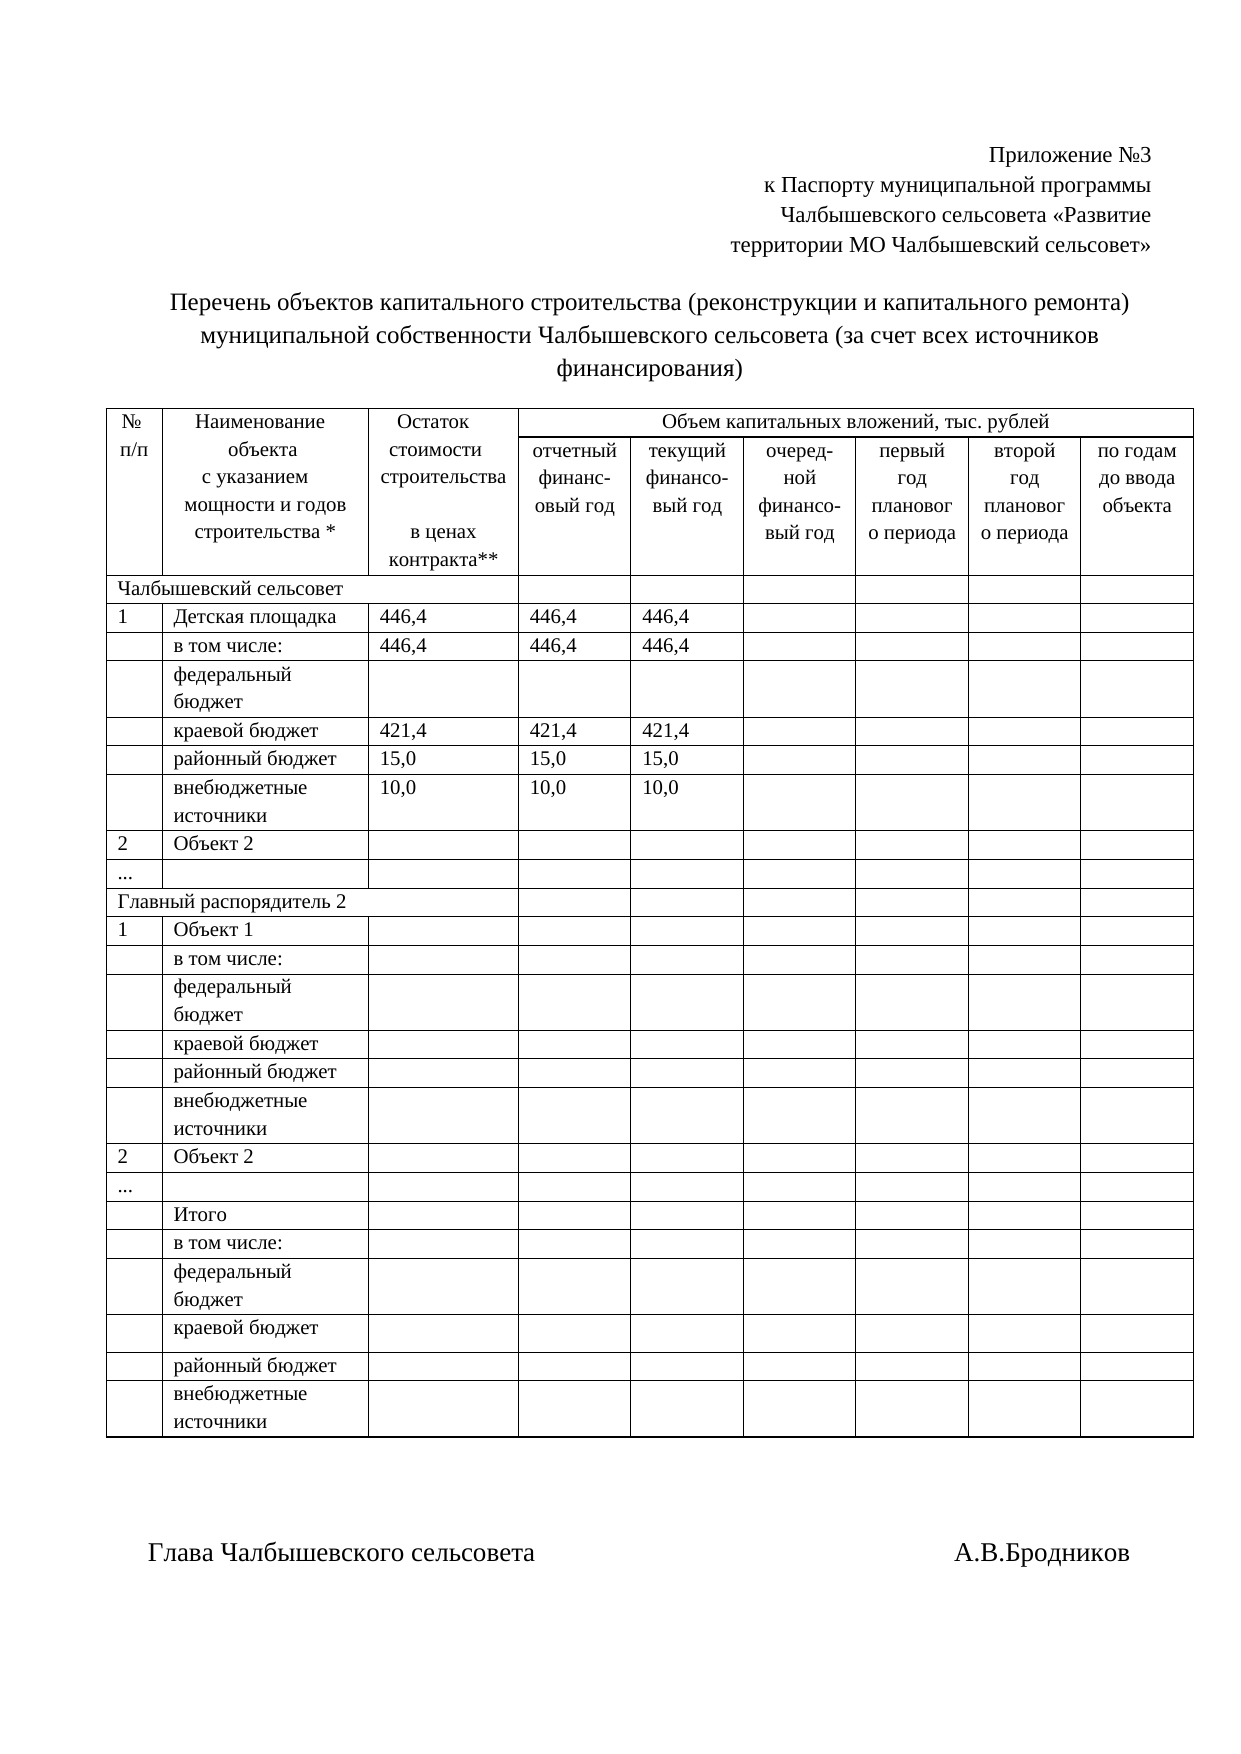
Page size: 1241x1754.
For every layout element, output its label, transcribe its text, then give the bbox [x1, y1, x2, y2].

table_cell [107, 1315, 162, 1352]
table_cell [744, 775, 855, 830]
table_cell [519, 831, 630, 859]
table_cell [969, 604, 1080, 632]
table_cell [631, 1381, 743, 1436]
table_cell [369, 1088, 518, 1143]
table_cell 2 [107, 831, 162, 859]
table_cell [519, 1381, 630, 1436]
table_cell [1081, 1088, 1193, 1143]
table_cell внебюджетные источники [163, 775, 368, 830]
table_cell [519, 576, 630, 603]
table_cell [744, 917, 855, 945]
table_cell [1081, 917, 1193, 945]
table_cell [519, 1088, 630, 1143]
table_cell [1081, 661, 1193, 717]
table_cell [631, 1088, 743, 1143]
table_cell [107, 718, 162, 745]
table_cell [107, 1088, 162, 1143]
table_cell [631, 576, 743, 603]
table_cell [519, 1031, 630, 1058]
table_cell [107, 633, 162, 660]
table_cell [744, 946, 855, 973]
table_cell [969, 1173, 1080, 1201]
table_cell Объект 1 [163, 917, 368, 945]
table_cell в том числе: [163, 633, 368, 660]
table_cell [1081, 1315, 1193, 1352]
table_cell краевой бюджет [163, 718, 368, 745]
table_cell [856, 661, 968, 717]
table_cell [519, 1059, 630, 1087]
table_cell 421,4 [519, 718, 630, 745]
table_cell районный бюджет [163, 1353, 368, 1380]
table_cell внебюджетные источники [163, 1088, 368, 1143]
table_cell 15,0 [369, 746, 518, 774]
table_cell в том числе: [163, 1230, 368, 1258]
table_cell [969, 576, 1080, 603]
table_cell [1081, 975, 1193, 1030]
table_cell [369, 1031, 518, 1058]
table_cell [519, 860, 630, 887]
table_cell [856, 746, 968, 774]
table_cell [856, 1031, 968, 1058]
table_cell [519, 917, 630, 945]
table_cell [631, 1031, 743, 1058]
table_cell [107, 1202, 162, 1229]
table_cell [969, 718, 1080, 745]
table_cell краевой бюджет [163, 1031, 368, 1058]
table_cell 446,4 [519, 633, 630, 660]
table_cell [744, 633, 855, 660]
table_cell [969, 860, 1080, 887]
table_cell [631, 860, 743, 887]
table_cell Чалбышевский сельсовет [107, 576, 518, 603]
table_cell [969, 1202, 1080, 1229]
table_header № п/п [107, 409, 162, 574]
table_cell [969, 831, 1080, 859]
table_cell [969, 917, 1080, 945]
table_cell [969, 1031, 1080, 1058]
table_cell [744, 975, 855, 1030]
table_cell [744, 831, 855, 859]
table_cell [369, 1353, 518, 1380]
table_cell [856, 1202, 968, 1229]
table_cell [744, 1230, 855, 1258]
table_cell [1081, 889, 1193, 916]
table_cell [1081, 831, 1193, 859]
table_cell [631, 1144, 743, 1172]
table_cell [856, 1144, 968, 1172]
table_cell Главный распорядитель 2 [107, 889, 518, 916]
table_cell [369, 1381, 518, 1436]
table_cell [856, 975, 968, 1030]
table_cell [969, 1353, 1080, 1380]
table_cell [969, 775, 1080, 830]
table_cell [1081, 1259, 1193, 1314]
table_cell [969, 1088, 1080, 1143]
table_cell [856, 1088, 968, 1143]
table_cell [107, 975, 162, 1030]
table_cell [1081, 1173, 1193, 1201]
table_cell федеральный бюджет [163, 1259, 368, 1314]
table_cell [631, 1059, 743, 1087]
table_cell [519, 1202, 630, 1229]
table_cell [744, 1173, 855, 1201]
table_cell [107, 1381, 162, 1436]
table_cell [744, 1088, 855, 1143]
table_cell [744, 604, 855, 632]
table_cell [163, 860, 368, 887]
table_cell 1 [107, 917, 162, 945]
table_cell [969, 1381, 1080, 1436]
table_cell [1081, 1353, 1193, 1380]
table_header Остаток стоимости строительства в ценах контракта** [369, 409, 518, 574]
table_cell 1 [107, 604, 162, 632]
table_cell районный бюджет [163, 1059, 368, 1087]
table_cell [1081, 860, 1193, 887]
table_cell 15,0 [519, 746, 630, 774]
table_cell текущий финансо- вый год [631, 438, 743, 574]
table_cell отчетный финанс-овый год [519, 438, 630, 574]
table_cell [631, 889, 743, 916]
table_cell [519, 1259, 630, 1314]
table_cell [369, 946, 518, 973]
table_cell федеральный бюджет [163, 661, 368, 717]
table_cell районный бюджет [163, 746, 368, 774]
table_cell [744, 860, 855, 887]
table_cell [744, 576, 855, 603]
table_cell [107, 946, 162, 973]
table_cell [856, 1315, 968, 1352]
table_cell [856, 718, 968, 745]
table_cell [107, 1353, 162, 1380]
table_cell [369, 1059, 518, 1087]
table_cell [1081, 718, 1193, 745]
table_cell [856, 1353, 968, 1380]
table_cell 10,0 [519, 775, 630, 830]
table_cell очеред-ной финансо-вый год [744, 438, 855, 574]
text Глава Чалбышевского сельсовета А.В.Бродников [148, 1537, 1152, 1568]
table_cell 421,4 [369, 718, 518, 745]
table_cell [856, 831, 968, 859]
table_cell [631, 1230, 743, 1258]
table_cell [519, 1173, 630, 1201]
table_cell [856, 1259, 968, 1314]
table_cell [744, 1059, 855, 1087]
table_cell [369, 1144, 518, 1172]
table_cell [369, 1230, 518, 1258]
table_cell [107, 1230, 162, 1258]
table_cell [369, 860, 518, 887]
table_cell [856, 1059, 968, 1087]
table_cell [744, 889, 855, 916]
table_cell [744, 1381, 855, 1436]
table_cell [856, 633, 968, 660]
table_cell [856, 917, 968, 945]
table_cell [1081, 1144, 1193, 1172]
table_cell [369, 1259, 518, 1314]
table_cell [744, 1031, 855, 1058]
table_cell [969, 946, 1080, 973]
table_cell [856, 604, 968, 632]
table_cell 446,4 [631, 604, 743, 632]
table_cell [856, 889, 968, 916]
table_cell 446,4 [369, 604, 518, 632]
table_cell [519, 1353, 630, 1380]
table_cell [1081, 1059, 1193, 1087]
table_cell [107, 1059, 162, 1087]
text Приложение №3 [148, 141, 1152, 167]
table_cell [631, 975, 743, 1030]
table_cell 10,0 [369, 775, 518, 830]
table_cell Объект 2 [163, 1144, 368, 1172]
table_cell ... [107, 860, 162, 887]
table_cell [744, 718, 855, 745]
table_cell [519, 1144, 630, 1172]
table_cell [1081, 576, 1193, 603]
table_cell [1081, 1202, 1193, 1229]
table_cell [1081, 1031, 1193, 1058]
table_cell [969, 633, 1080, 660]
table_cell [1081, 946, 1193, 973]
table_cell [163, 1173, 368, 1201]
table_cell [744, 1315, 855, 1352]
table_cell [969, 746, 1080, 774]
table_cell [369, 661, 518, 717]
table_cell [744, 746, 855, 774]
table_header Объем капитальных вложений, тыс. рублей [519, 409, 1193, 436]
table_cell в том числе: [163, 946, 368, 973]
table_cell [744, 1259, 855, 1314]
table_cell [631, 1315, 743, 1352]
table_cell [1081, 633, 1193, 660]
table_cell 446,4 [369, 633, 518, 660]
table_cell [744, 1144, 855, 1172]
table_cell [631, 831, 743, 859]
table_cell Детская площадка [163, 604, 368, 632]
table_cell [1081, 775, 1193, 830]
table_cell [969, 889, 1080, 916]
table_cell [519, 661, 630, 717]
table_cell [631, 1173, 743, 1201]
table_cell 446,4 [519, 604, 630, 632]
table_cell 2 [107, 1144, 162, 1172]
table_cell [969, 1144, 1080, 1172]
table_cell [519, 889, 630, 916]
table_cell [856, 1381, 968, 1436]
table_cell [856, 576, 968, 603]
table_cell [969, 1259, 1080, 1314]
table_cell [969, 1315, 1080, 1352]
table_cell [631, 917, 743, 945]
table_cell 421,4 [631, 718, 743, 745]
table_cell [631, 1202, 743, 1229]
table_cell [369, 975, 518, 1030]
table_cell [369, 1315, 518, 1352]
table_cell ... [107, 1173, 162, 1201]
table_cell [631, 1353, 743, 1380]
table_header Наименование объекта с указанием мощности и годов строительства * [163, 409, 368, 574]
table_cell [1081, 604, 1193, 632]
text к Паспорту муниципальной программы Чалбышевского сельсовета «Развитие территории МО Чалбышевский сельсовет» [724, 171, 1152, 258]
text Перечень объектов капитального строительства (реконструкции и капитального ремонта) муниципальной собственности Чалбышевского сельсовета (за счет всех источников финансирования) [148, 287, 1152, 382]
table_cell [519, 975, 630, 1030]
table_cell [969, 975, 1080, 1030]
table_cell [631, 1259, 743, 1314]
table_cell краевой бюджет [163, 1315, 368, 1352]
table_cell [107, 775, 162, 830]
table_cell [856, 1230, 968, 1258]
table_cell [369, 831, 518, 859]
table_cell 10,0 [631, 775, 743, 830]
table_cell [856, 946, 968, 973]
table_cell [744, 1353, 855, 1380]
table_cell [856, 860, 968, 887]
table_cell Объект 2 [163, 831, 368, 859]
table_cell Итого [163, 1202, 368, 1229]
table_cell [107, 661, 162, 717]
table_cell [369, 1202, 518, 1229]
table_cell [1081, 1230, 1193, 1258]
table_cell [519, 1315, 630, 1352]
table_cell [369, 917, 518, 945]
table_cell [631, 946, 743, 973]
table_cell [856, 775, 968, 830]
table_cell 15,0 [631, 746, 743, 774]
table_cell второй год планового периода [969, 438, 1080, 574]
table_cell [631, 661, 743, 717]
table_cell [519, 946, 630, 973]
table_cell [107, 1031, 162, 1058]
table_cell [369, 1173, 518, 1201]
table_cell 446,4 [631, 633, 743, 660]
table_cell [519, 1230, 630, 1258]
table_cell [1081, 746, 1193, 774]
table_cell [744, 1202, 855, 1229]
table_cell [969, 1059, 1080, 1087]
table_cell первый год планового периода [856, 438, 968, 574]
table_cell по годам до ввода объекта [1081, 438, 1193, 574]
table_cell [107, 1259, 162, 1314]
table_cell [969, 661, 1080, 717]
table_cell [969, 1230, 1080, 1258]
table_cell [107, 746, 162, 774]
table_cell [1081, 1381, 1193, 1436]
table_cell [856, 1173, 968, 1201]
table_cell [744, 661, 855, 717]
table_cell внебюджетные источники [163, 1381, 368, 1436]
table_cell федеральный бюджет [163, 975, 368, 1030]
